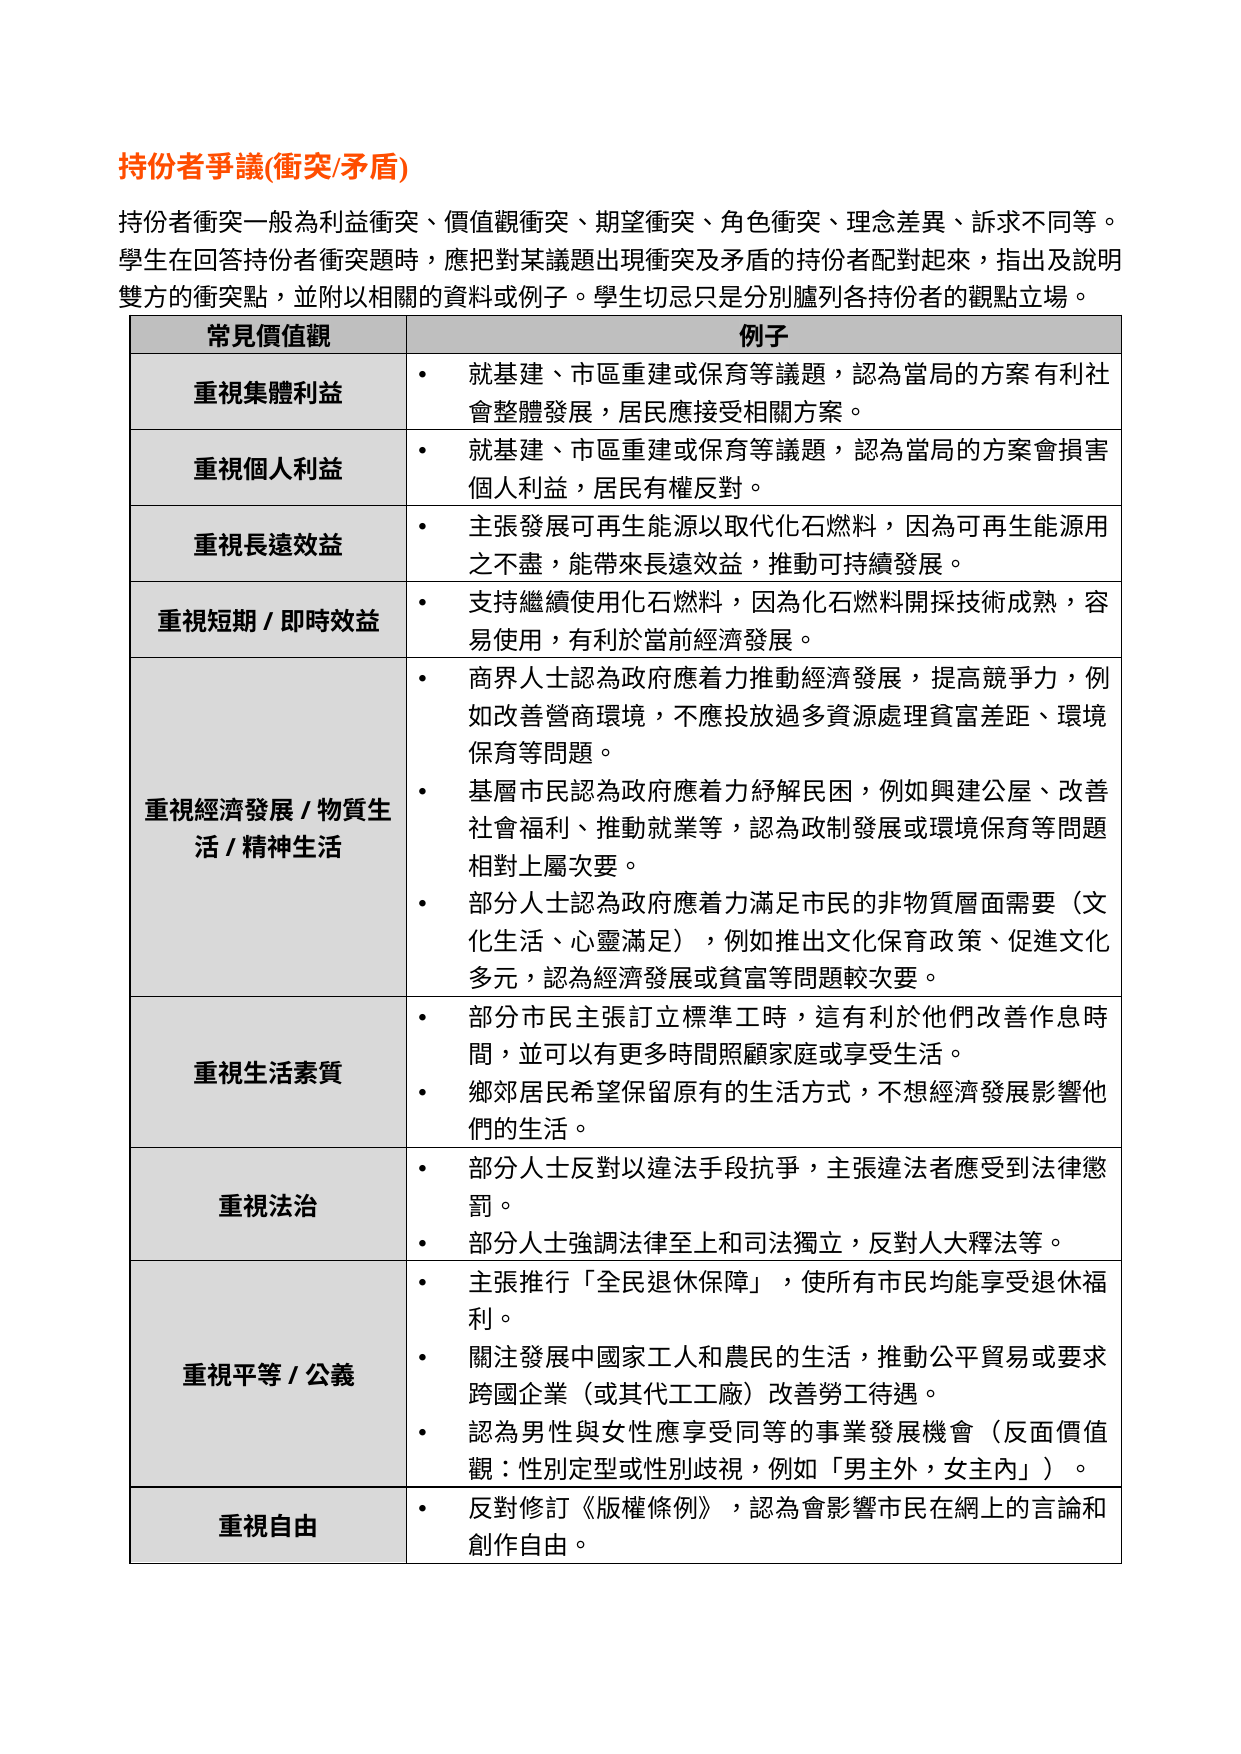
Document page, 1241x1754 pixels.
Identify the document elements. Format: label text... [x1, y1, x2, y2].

table_cell 重視平等 / 公義 [131, 1261, 406, 1486]
table_cell 就基建、市區重建或保育等議題，認為當局的方案會損害個人利益，居民有權反對。 [407, 430, 1121, 505]
table_cell 主張發展可再生能源以取代化石燃料，因為可再生能源用之不盡，能帶來長遠效益，推動可持續發展。 [407, 506, 1121, 581]
text 持份者爭議(衝突/矛盾) [118, 127, 1122, 202]
table_cell 重視自由 [131, 1488, 406, 1562]
table_cell 主張推行「全民退休保障」，使所有市民均能享受退休福利。 關注發展中國家工人和農民的生活，推動公平貿易或要求跨國企業（或其代工工廠）改善勞工待遇。 認為男性與女性應享受同等的事業發展機會（反面價值觀：性別定型或性別歧視，例如「男主外，女主內」）。 [407, 1261, 1121, 1486]
table_cell 就基建、市區重建或保育等議題，認為當局的方案有利社會整體發展，居民應接受相關方案。 [407, 354, 1121, 429]
table_header 例子 [407, 316, 1121, 353]
table_cell 重視個人利益 [131, 430, 406, 505]
table_cell 重視法治 [131, 1148, 406, 1260]
table_cell 重視經濟發展 / 物質生活 / 精神生活 [131, 658, 406, 996]
text 持份者衝突一般為利益衝突、價值觀衝突、期望衝突、角色衝突、理念差異、訴求不同等。學生在回答持份者衝突題時，應把對某議題出現衝突及矛盾的持份者配對起來，指出及說明雙方的衝突點，並附以相關的資料或例子。學生切忌只是分別臚列各持份者的觀點立場。 [118, 202, 1122, 314]
table_cell 重視長遠效益 [131, 506, 406, 581]
table_header 常見價值觀 [131, 316, 406, 353]
table_cell 反對修訂《版權條例》，認為會影響市民在網上的言論和創作自由。 [407, 1488, 1121, 1562]
table_cell 部分市民主張訂立標準工時，這有利於他們改善作息時間，並可以有更多時間照顧家庭或享受生活。 鄉郊居民希望保留原有的生活方式，不想經濟發展影響他們的生活。 [407, 997, 1121, 1147]
table_cell 重視集體利益 [131, 354, 406, 429]
table_cell 重視生活素質 [131, 997, 406, 1147]
table_cell 支持繼續使用化石燃料，因為化石燃料開採技術成熟，容易使用，有利於當前經濟發展。 [407, 582, 1121, 657]
table_cell 重視短期 / 即時效益 [131, 582, 406, 657]
table_cell 商界人士認為政府應着力推動經濟發展，提高競爭力，例如改善營商環境，不應投放過多資源處理貧富差距、環境保育等問題。 基層市民認為政府應着力紓解民困，例如興建公屋、改善社會福利、推動就業等，認為政制發展或環境保育等問題相對上屬次要。 部分人士認為政府應着力滿足市民的非物質層面需要（文化生活、心靈滿足），例如推出文化保育政策、促進文化多元，認為經濟發展或貧富等問題較次要。 [407, 658, 1121, 996]
table_cell 部分人士反對以違法手段抗爭，主張違法者應受到法律懲罰。 部分人士強調法律至上和司法獨立，反對人大釋法等。 [407, 1148, 1121, 1260]
